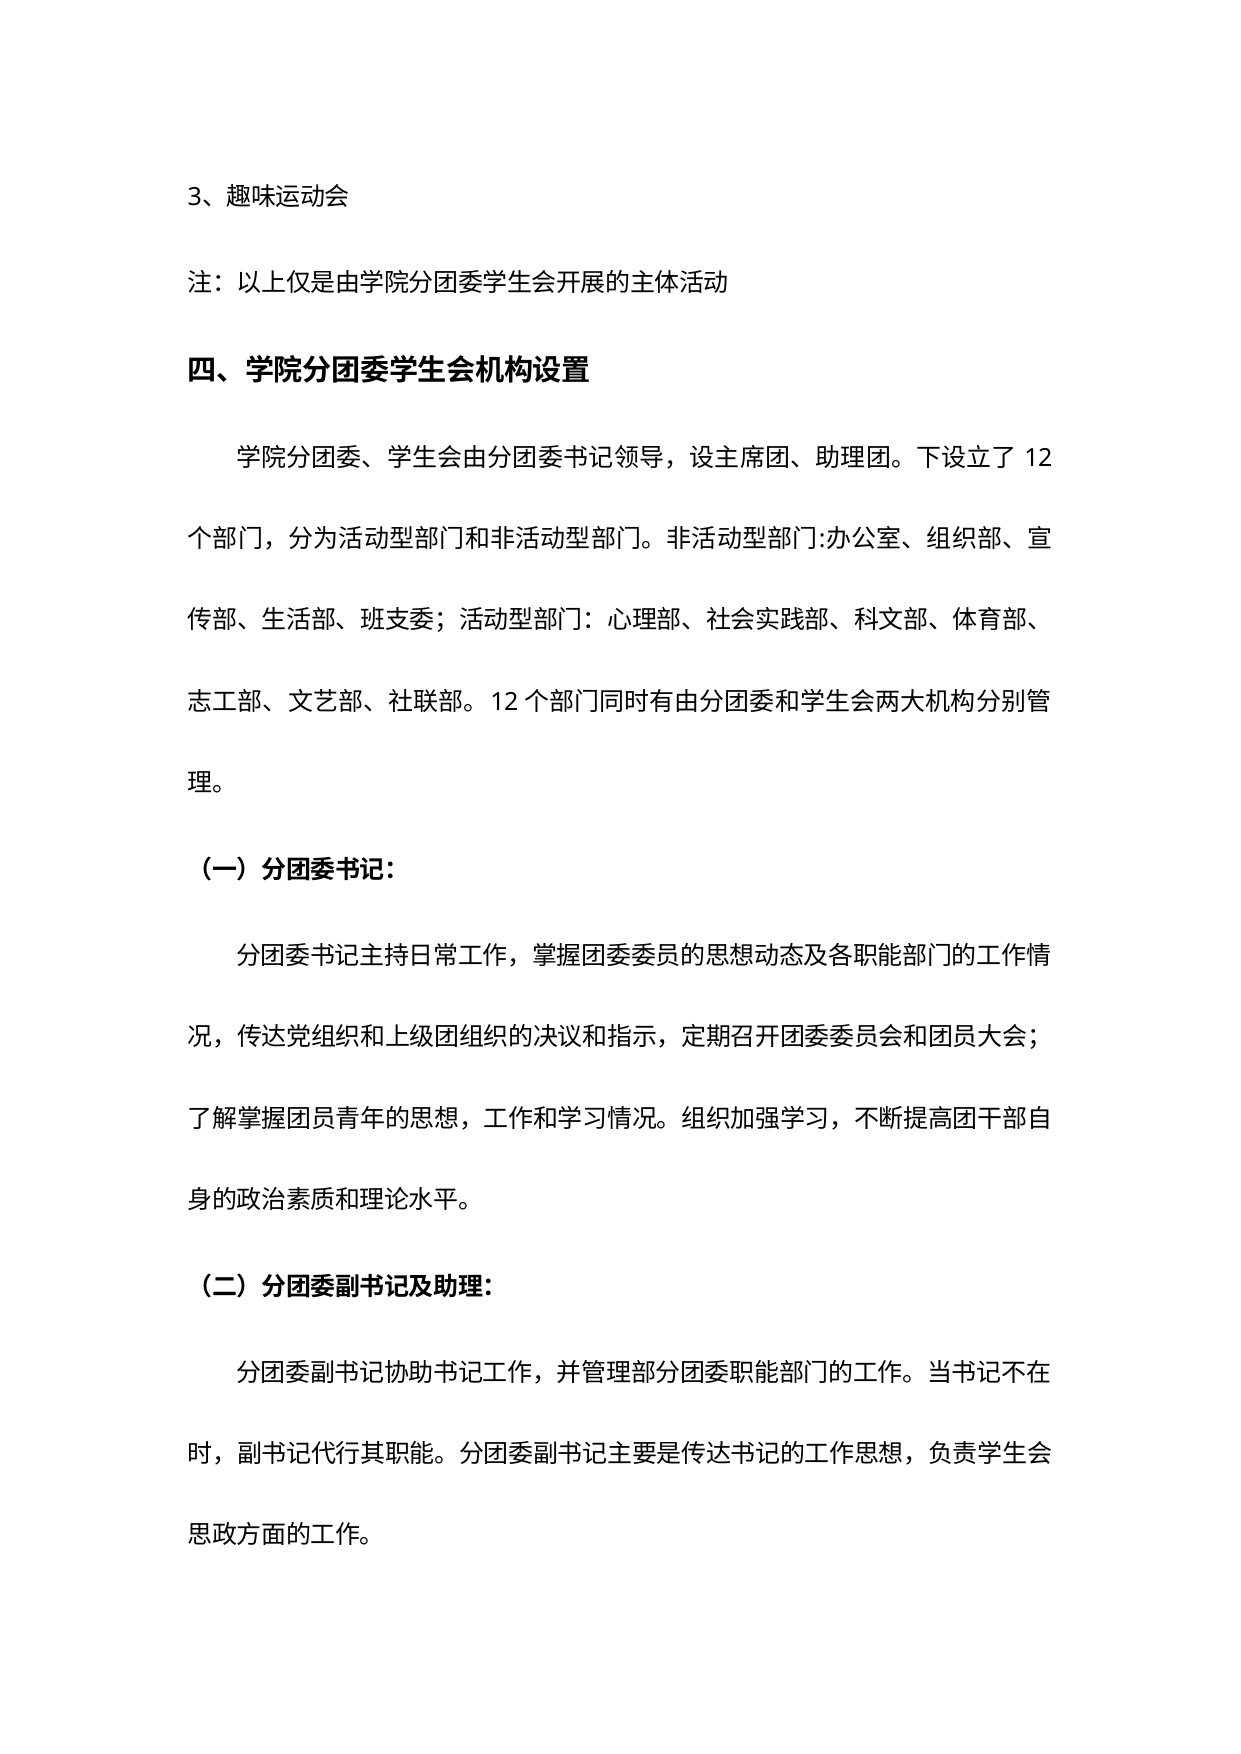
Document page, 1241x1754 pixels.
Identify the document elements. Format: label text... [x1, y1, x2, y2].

text 分团委书记主持日常工作，掌握团委委员的思想动态及各职能部门的工作情况，传达党组织和上级团组织的决议和指示，定期召开团委委员会和团员大会；了解掌握团员青年的思想，工作和学习情况。组织加强学习，不断提高团干部自身的政治素质和理论水平。 [187, 921, 1053, 1230]
text 3、趣味运动会 [187, 162, 1053, 227]
text 学院分团委、学生会由分团委书记领导，设主席团、助理团。下设立了12个部门，分为活动型部门和非活动型部门。非活动型部门:办公室、组织部、宣传部、生活部、班支委；活动型部门：心理部、社会实践部、科文部、体育部、志工部、文艺部、社联部。12个部门同时有由分团委和学生会两大机构分别管理。 [187, 423, 1053, 813]
text 四、学院分团委学生会机构设置 [187, 335, 1053, 400]
text 分团委副书记协助书记工作，并管理部分团委职能部门的工作。当书记不在时，副书记代行其职能。分团委副书记主要是传达书记的工作思想，负责学生会思政方面的工作。 [187, 1338, 1053, 1566]
text 注：以上仅是由学院分团委学生会开展的主体活动 [187, 248, 1053, 313]
text （二）分团委副书记及助理： [187, 1252, 1053, 1317]
text （一）分团委书记： [187, 835, 1053, 900]
